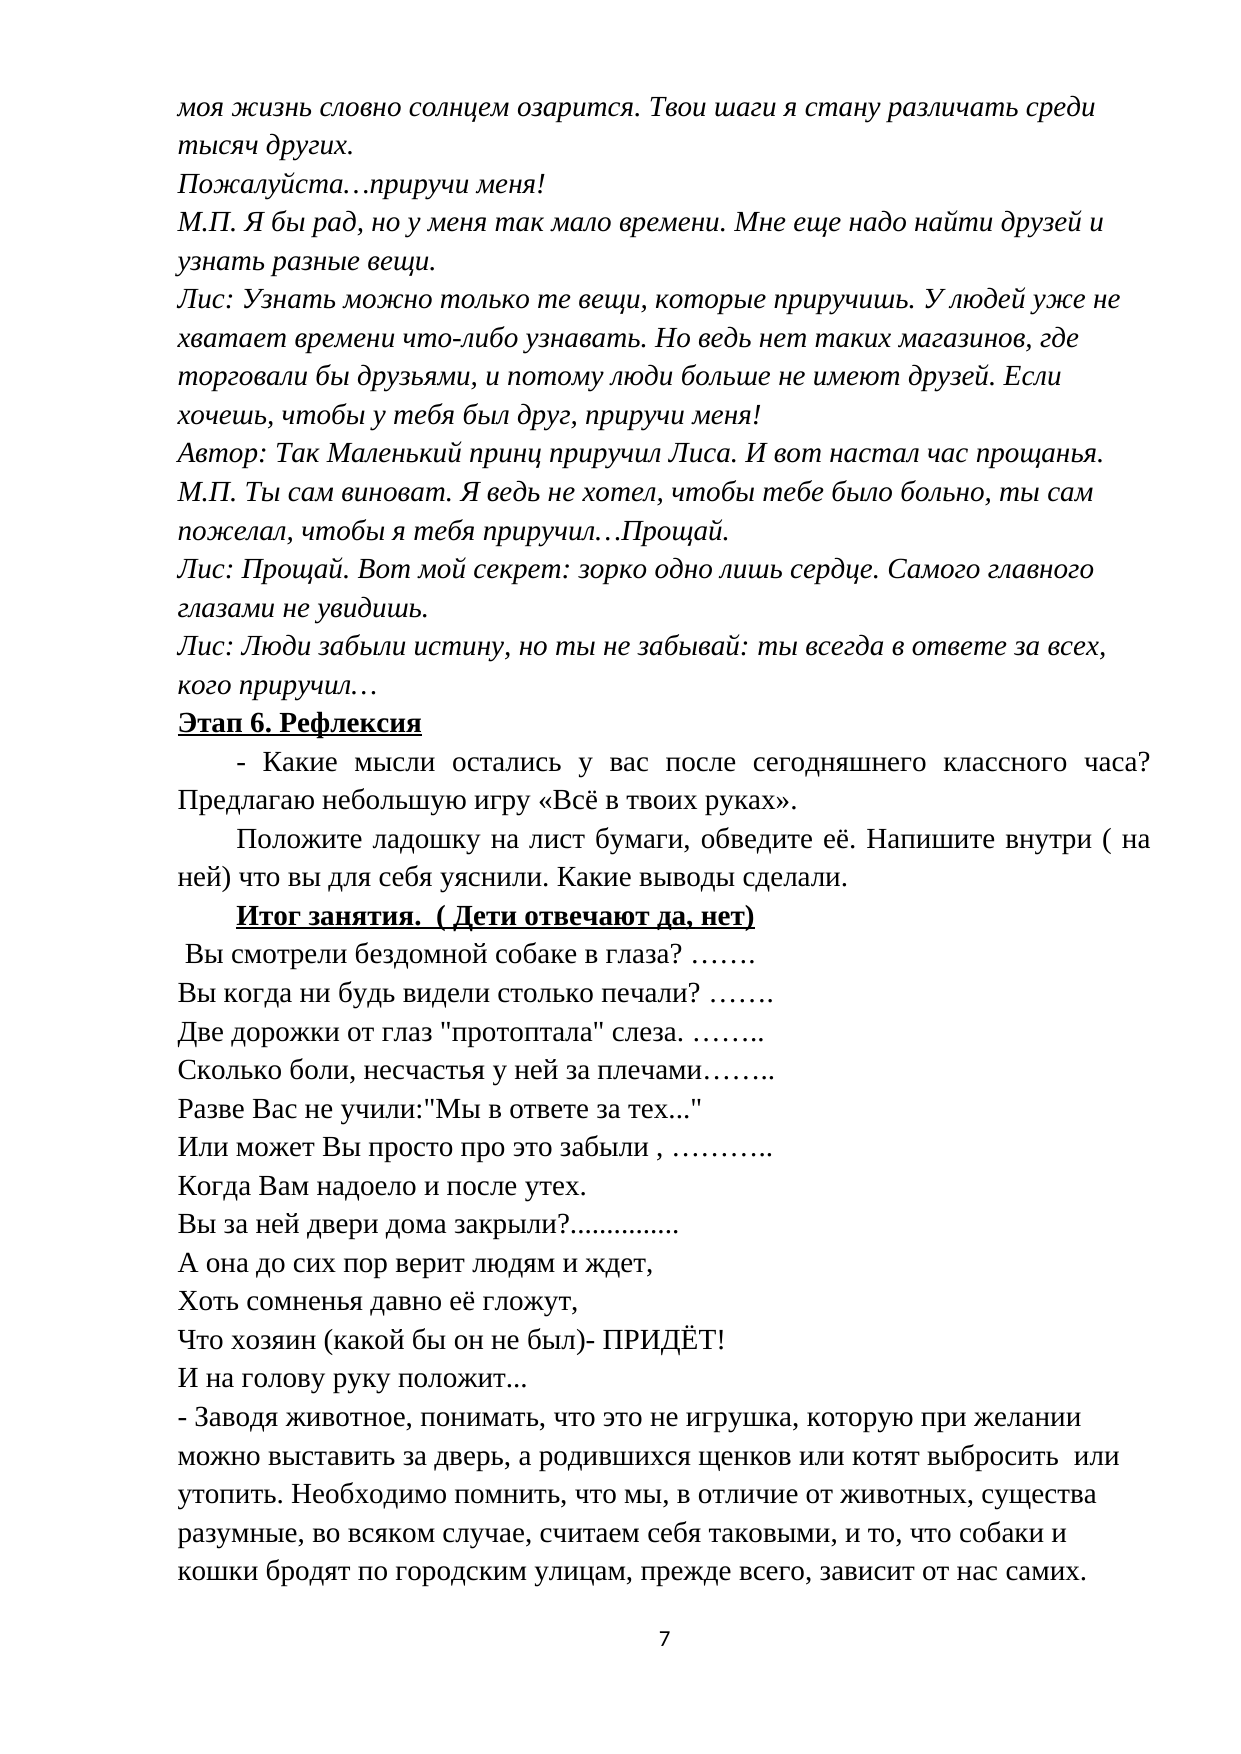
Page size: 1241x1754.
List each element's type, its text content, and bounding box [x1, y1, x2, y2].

text Лис: Прощай. Вот мой секрет: зорко одно лишь сердце. Самого главного глазами не увидишь. [177, 551, 1152, 623]
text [177, 89, 1152, 161]
text - Какие мысли остались у вас после сегодняшнего классного часа? Предлагаю небольшую игру «Всё в твоих руках». [177, 744, 1152, 816]
text Разве Вас не учили:"Мы в ответе за тех..." Или может Вы просто про это забыли , ……….. Когда Вам надоело и после утех. Вы за ней двери дома закрыли?............... [177, 1091, 1152, 1240]
text Лис: Узнать можно только те вещи, которые приручишь. У людей уже не хватает времени что-либо узнавать. Но ведь нет таких магазинов, где торговали бы друзьями, и потому люди больше не имеют друзей. Если хочешь, чтобы у тебя был друг, приручи меня! [177, 281, 1152, 431]
text Положите ладошку на лист бумаги, обведите её. Напишите внутри ( на ней) что вы для себя уяснили. Какие выводы сделали. [177, 821, 1152, 893]
text Вы смотрели бездомной собаке в глаза? ……. Вы когда ни будь видели столько печали? ……. Две дорожки от глаз "протоптала" слеза. …….. Сколько боли, несчастья у ней за плечами…….. [177, 937, 1152, 1086]
text Лис: Люди забыли истину, но ты не забывай: ты всегда в ответе за всех, кого приручил… [177, 628, 1152, 700]
text Пожалуйста…приручи меня! [177, 166, 1152, 199]
text Итог занятия. ( Дети отвечают да, нет) [177, 898, 1152, 932]
text - Заводя животное, понимать, что это не игрушка, которую при желании можно выставить за дверь, а родившихся щенков или котят выбросить или утопить. Необходимо помнить, что мы, в отличие от животных, существа разумные, во всяком случае, считаем себя таковыми, и то, что собаки и кошки бродят по городским улицам, прежде всего, зависит от нас самих. [177, 1399, 1152, 1587]
text М.П. Ты сам виноват. Я ведь не хотел, чтобы тебе было больно, ты сам пожелал, чтобы я тебя приручил…Прощай. [177, 474, 1152, 546]
text М.П. Я бы рад, но у меня так мало времени. Мне еще надо найти друзей и узнать разные вещи. [177, 204, 1152, 276]
text Этап 6. Рефлексия [177, 705, 1152, 739]
text А она до сих пор верит людям и ждет, Хоть сомненья давно её гложут, Что хозяин (какой бы он не был)- ПРИДЁТ! И на голову руку положит... [177, 1245, 1152, 1394]
text Автор: Так Маленький принц приручил Лиса. И вот настал час прощанья. [177, 436, 1152, 469]
